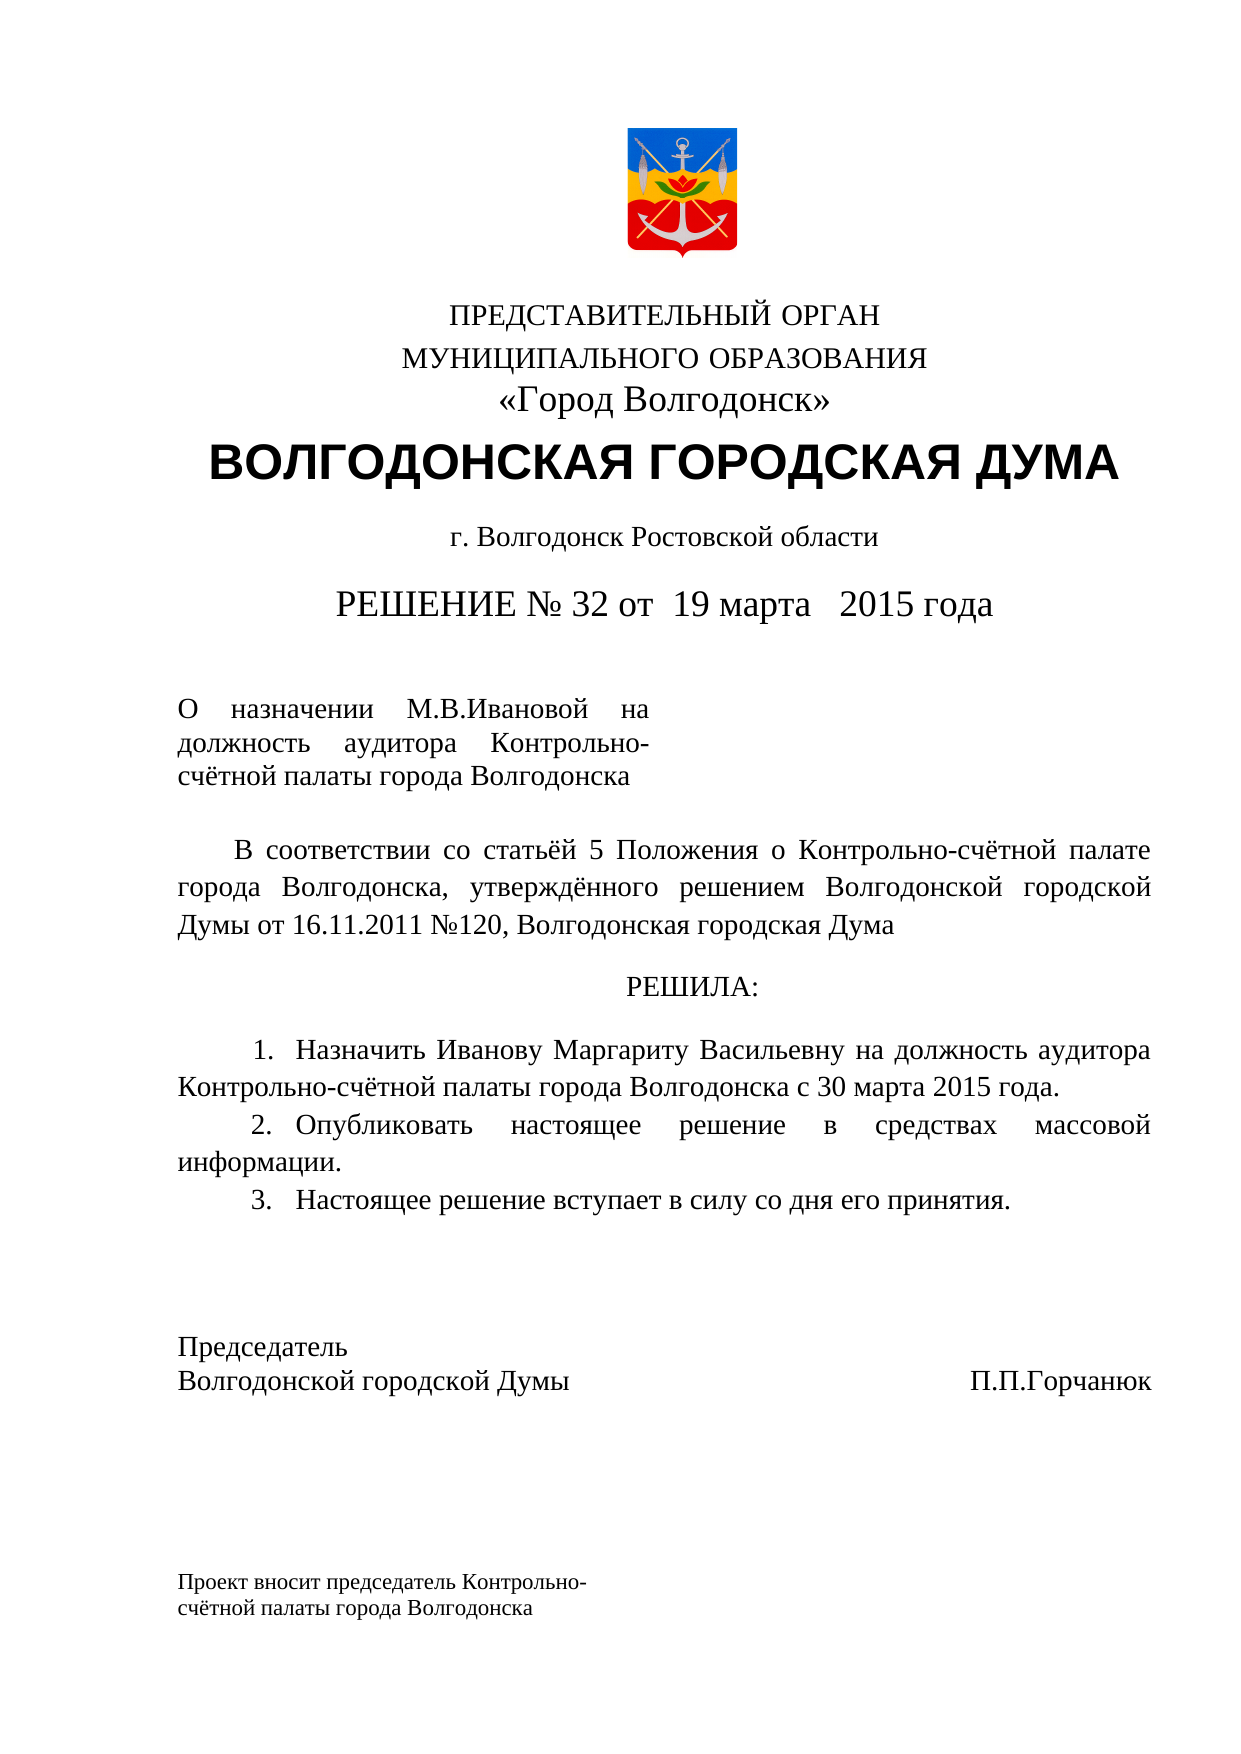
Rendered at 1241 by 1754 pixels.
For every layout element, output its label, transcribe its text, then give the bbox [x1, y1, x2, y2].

text ВОЛГОДОНСКАЯ ГОРОДСКАЯ ДУМА [177, 432, 1152, 490]
text счётной палаты города Волгодонска [177, 1594, 1152, 1621]
text В соответствии со статьёй 5 Положения о Контрольно-счётной палате города Волгодонска, утверждённого решением Волгодонской городской Думы от 16.11.2011 №120, Волгодонская городская Дума [177, 829, 1152, 942]
text О назначении М.В.Ивановой на должность аудитора Контрольно-счётной палаты города Волгодонска [177, 691, 650, 792]
text РЕШИЛА: [177, 967, 1152, 1004]
text 3. Настоящее решение вступает в силу со дня его принятия. [177, 1179, 1152, 1217]
table_header П.П.Горчанюк [664, 1329, 1163, 1396]
text муниципального образования [177, 334, 1152, 377]
text г. Волгодонск Ростовской области [177, 519, 1152, 552]
text «Город Волгодонск» [177, 377, 1152, 420]
text представительный орган [177, 291, 1152, 334]
text РЕШЕНИЕ № 32 от 19 марта 2015 года [177, 581, 1152, 624]
text 1. Назначить Иванову Маргариту Васильевну на должность аудитора Контрольно-счётной палаты города Волгодонска с 30 марта 2015 года. [177, 1029, 1152, 1104]
text Проект вносит председатель Контрольно- [177, 1568, 1152, 1594]
text 2. Опубликовать настоящее решение в средствах массовой информации. [177, 1104, 1152, 1179]
table_header Председатель Волгодонской городской Думы [166, 1329, 664, 1396]
